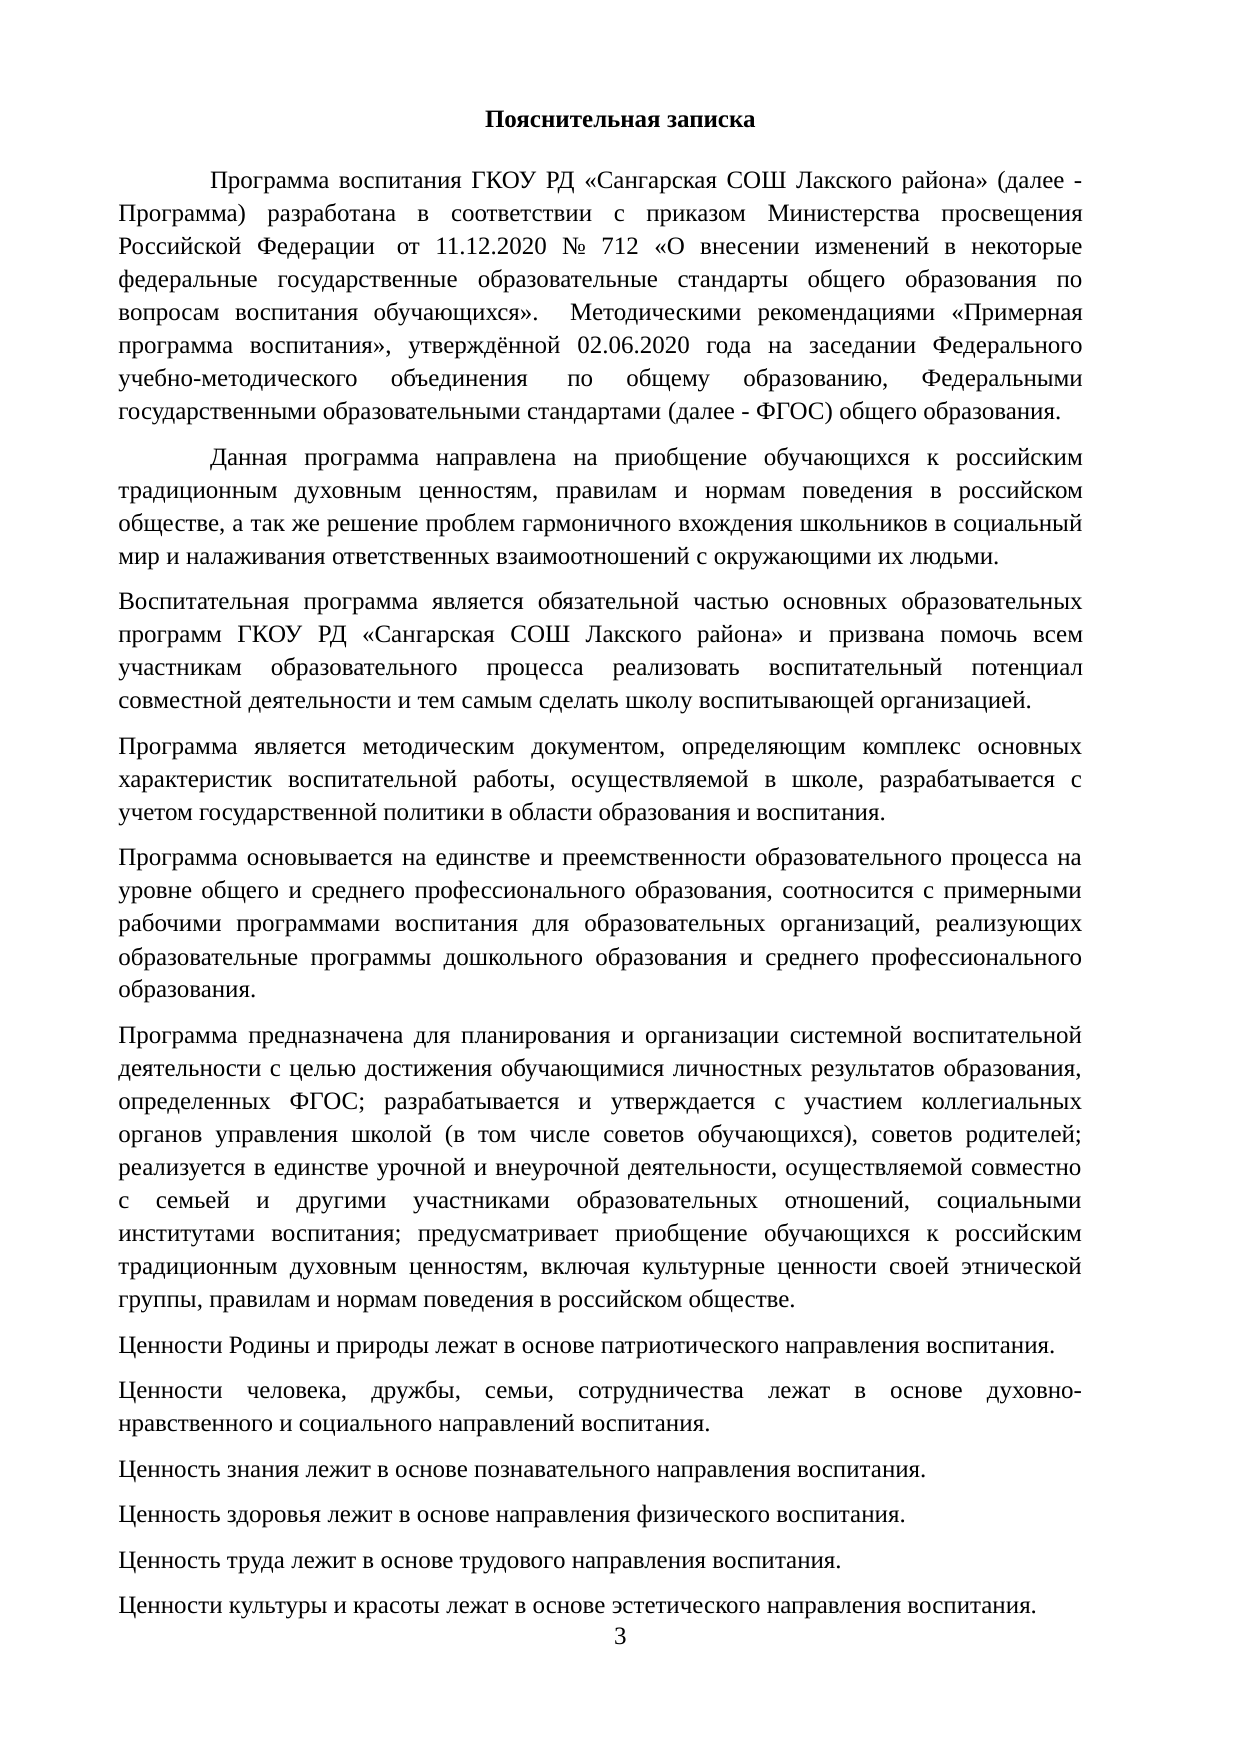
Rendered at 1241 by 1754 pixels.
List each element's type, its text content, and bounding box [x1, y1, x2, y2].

text Ценность труда лежит в основе трудового направления воспитания. [118, 1545, 1083, 1574]
text Данная программа направлена на приобщение обучающихся к российским традиционным духовным ценностям, правилам и нормам поведения в российском обществе, а так же решение проблем гармоничного вхождения школьников в социальный мир и налаживания ответственных взаимоотношений с окружающими их людьми. [118, 442, 1083, 569]
text Программа воспитания ГКОУ РД «Сангарская СОШ Лакского района» (далее - Программа) разработана в соответствии с приказом Министерства просвещения Российской Федерации от 11.12.2020 № 712 «О внесении изменений в некоторые федеральные государственные образовательные стандарты общего образования по вопросам воспитания обучающихся». Методическими рекомендациями «Примерная программа воспитания», утверждённой 02.06.2020 года на заседании Федерального учебно-методического объединения по общему образованию, Федеральными государственными образовательными стандартами (далее - ФГОС) общего образования. [118, 165, 1083, 425]
text Воспитательная программа является обязательной частью основных образовательных программ ГКОУ РД «Сангарская СОШ Лакского района» и призвана помочь всем участникам образовательного процесса реализовать воспитательный потенциал совместной деятельности и тем самым сделать школу воспитывающей организацией. [118, 586, 1083, 714]
text Программа основывается на единстве и преемственности образовательного процесса на уровне общего и среднего профессионального образования, соотносится с примерными рабочими программами воспитания для образовательных организаций, реализующих образовательные программы дошкольного образования и среднего профессионального образования. [118, 842, 1083, 1003]
subtitle Пояснительная записка [118, 104, 1122, 132]
text Ценности человека, дружбы, семьи, сотрудничества лежат в основе духовно-нравственного и социального направлений воспитания. [118, 1375, 1083, 1437]
text Ценности культуры и красоты лежат в основе эстетического направления воспитания. [118, 1590, 1083, 1619]
text Ценность знания лежит в основе познавательного направления воспитания. [118, 1454, 1083, 1483]
text Программа является методическим документом, определяющим комплекс основных характеристик воспитательной работы, осуществляемой в школе, разрабатывается с учетом государственной политики в области образования и воспитания. [118, 731, 1083, 826]
text Программа предназначена для планирования и организации системной воспитательной деятельности с целью достижения обучающимися личностных результатов образования, определенных ФГОС; разрабатывается и утверждается с участием коллегиальных органов управления школой (в том числе советов обучающихся), советов родителей; реализуется в единстве урочной и внеурочной деятельности, осуществляемой совместно с семьей и другими участниками образовательных отношений, социальными институтами воспитания; предусматривает приобщение обучающихся к российским традиционным духовным ценностям, включая культурные ценности своей этнической группы, правилам и нормам поведения в российском обществе. [118, 1020, 1083, 1313]
text Ценность здоровья лежит в основе направления физического воспитания. [118, 1499, 1083, 1528]
text Ценности Родины и природы лежат в основе патриотического направления воспитания. [118, 1330, 1083, 1358]
